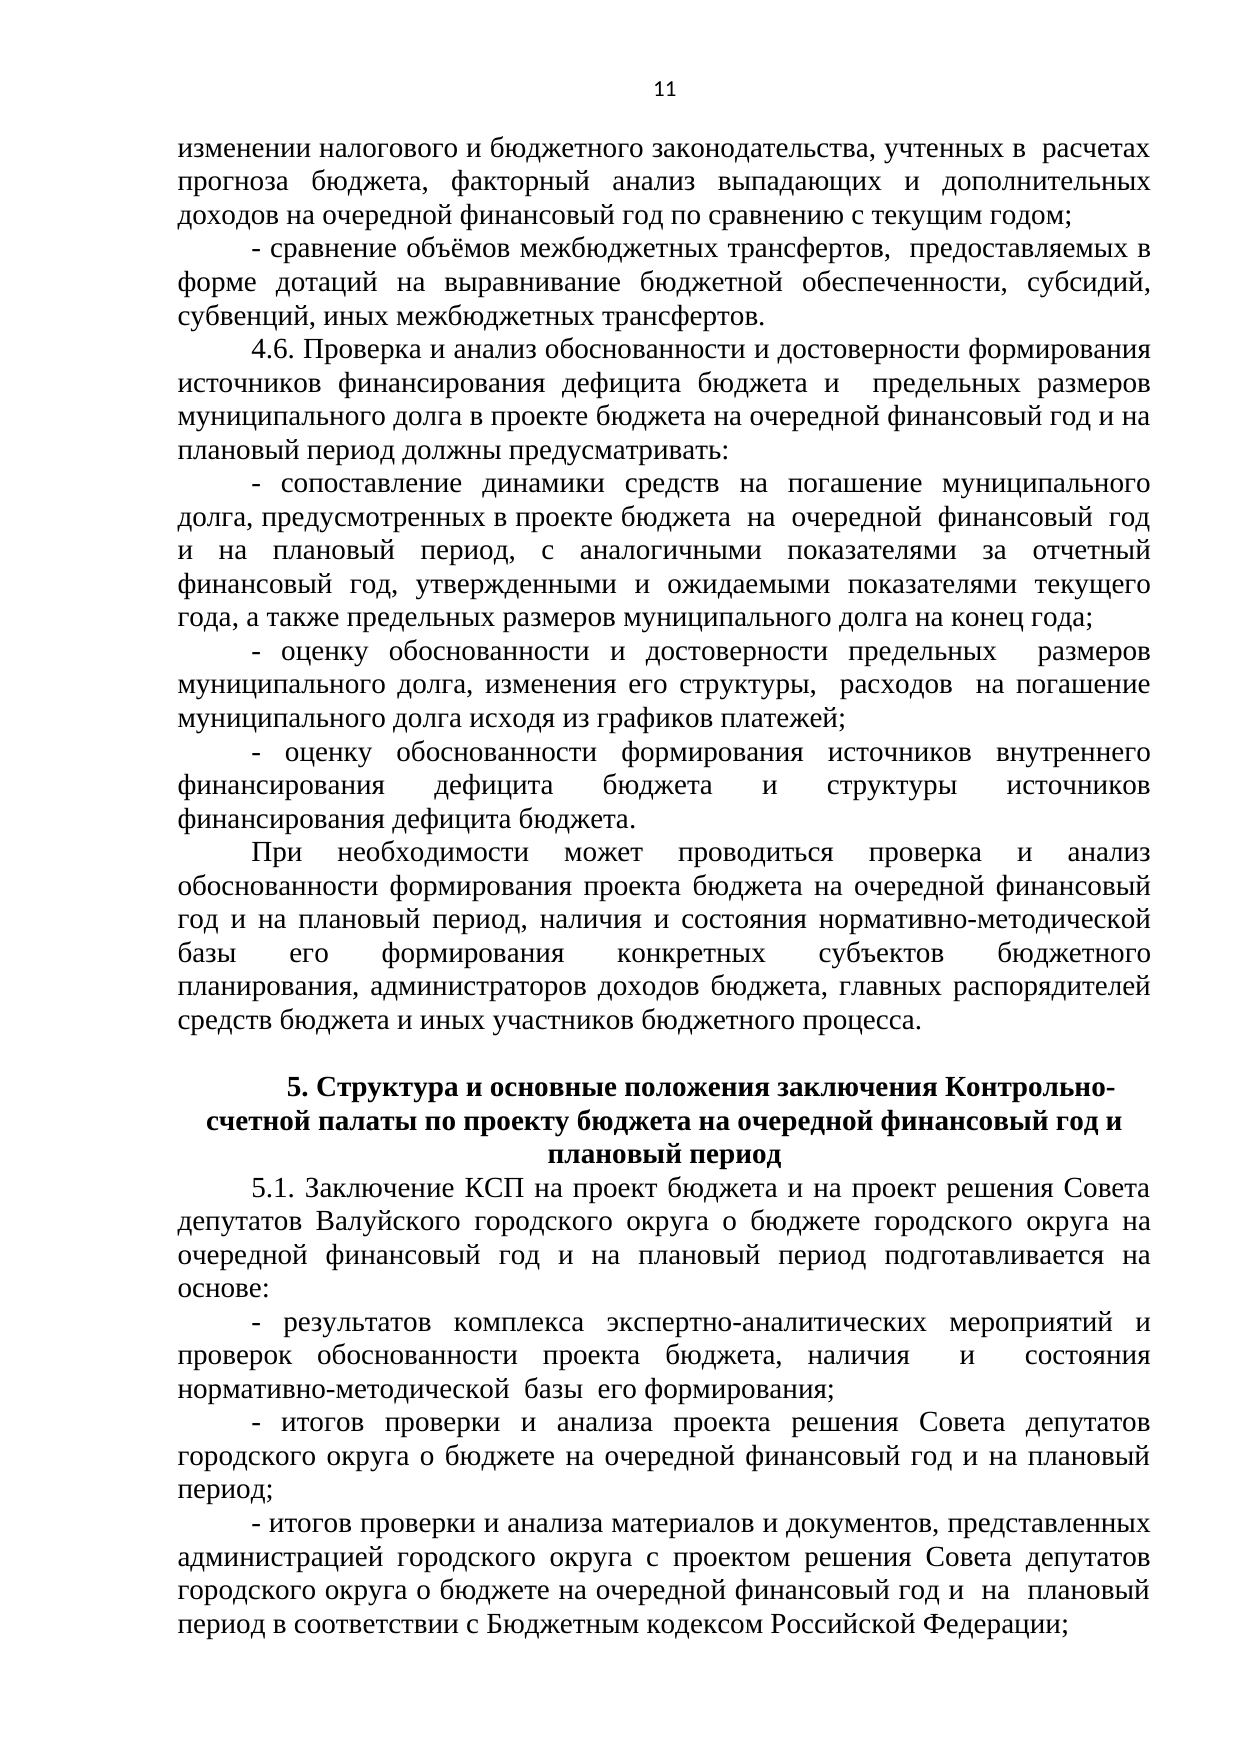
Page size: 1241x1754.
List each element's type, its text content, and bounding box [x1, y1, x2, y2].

text - итогов проверки и анализа проекта решения Совета депутатов городского округа о бюджете на очередной финансовый год и на плановый период; [177, 1404, 1152, 1505]
text 4.6. Проверка и анализ обоснованности и достоверности формирования источников финансирования дефицита бюджета и предельных размеров муниципального долга в проекте бюджета на очередной финансовый год и на плановый период должны предусматривать: [177, 331, 1152, 465]
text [177, 130, 1152, 231]
text - результатов комплекса экспертно-аналитических мероприятий и проверок обоснованности проекта бюджета, наличия и состояния нормативно-методической базы его формирования; [177, 1304, 1152, 1404]
text - оценку обоснованности формирования источников внутреннего финансирования дефицита бюджета и структуры источников финансирования дефицита бюджета. [177, 734, 1152, 834]
text - оценку обоснованности и достоверности предельных размеров муниципального долга, изменения его структуры, расходов на погашение муниципального долга исходя из графиков платежей; [177, 633, 1152, 734]
text При необходимости может проводиться проверка и анализ обоснованности формирования проекта бюджета на очередной финансовый год и на плановый период, наличия и состояния нормативно-методической базы его формирования конкретных субъектов бюджетного планирования, администраторов доходов бюджета, главных распорядителей средств бюджета и иных участников бюджетного процесса. [177, 834, 1152, 1036]
text 5.1. Заключение КСП на проект бюджета и на проект решения Совета депутатов Валуйского городского округа о бюджете городского округа на очередной финансовый год и на плановый период подготавливается на основе: [177, 1170, 1152, 1304]
text - сопоставление динамики средств на погашение муниципального долга, предусмотренных в проекте бюджета на очередной финансовый год и на плановый период, с аналогичными показателями за отчетный финансовый год, утвержденными и ожидаемыми показателями текущего года, а также предельных размеров муниципального долга на конец года; [177, 465, 1152, 633]
text - сравнение объёмов межбюджетных трансфертов, предоставляемых в форме дотаций на выравнивание бюджетной обеспеченности, субсидий, субвенций, иных межбюджетных трансфертов. [177, 231, 1152, 331]
text - итогов проверки и анализа материалов и документов, представленных администрацией городского округа с проектом решения Совета депутатов городского округа о бюджете на очередной финансовый год и на плановый период в соответствии с Бюджетным кодексом Российской Федерации; [177, 1505, 1152, 1639]
text 5. Структура и основные положения заключения Контрольно-счетной палаты по проекту бюджета на очередной финансовый год и плановый период [177, 1069, 1152, 1170]
